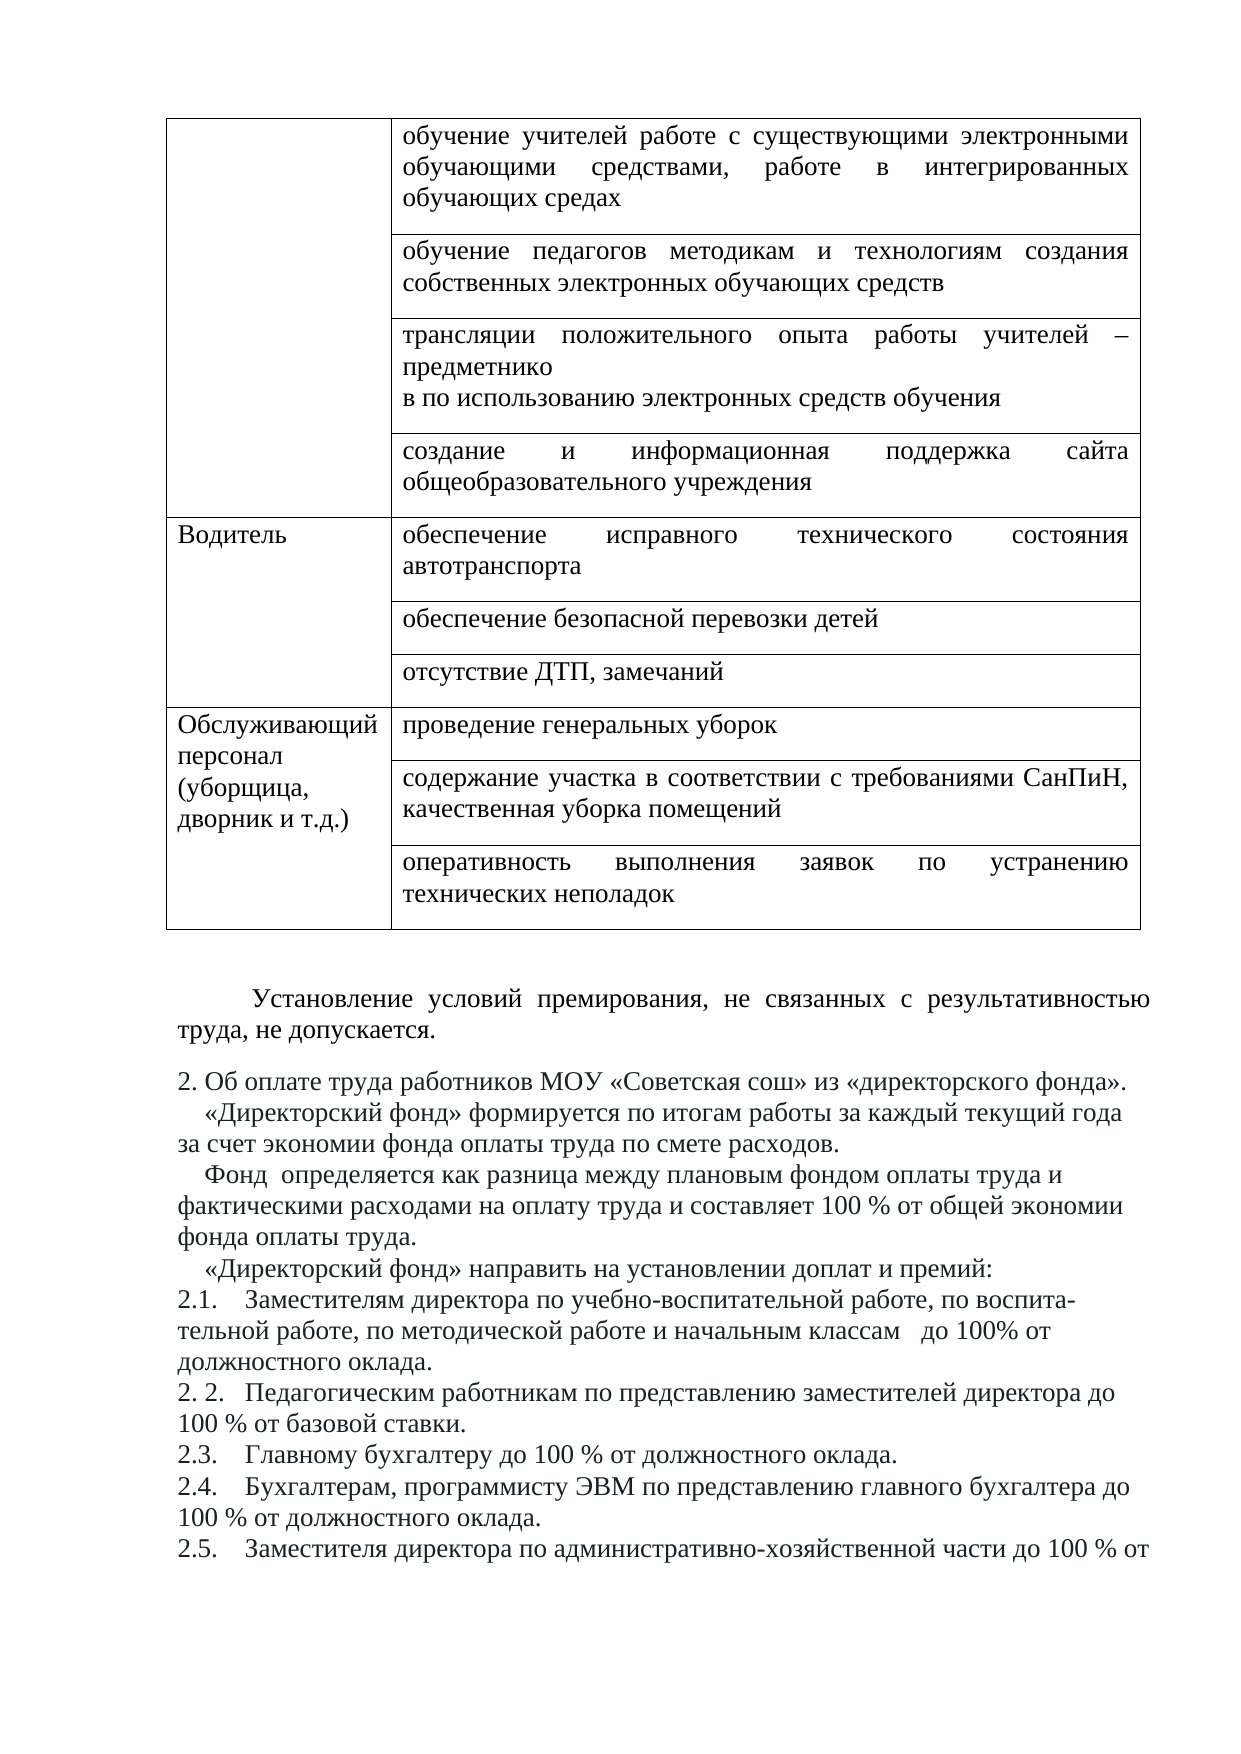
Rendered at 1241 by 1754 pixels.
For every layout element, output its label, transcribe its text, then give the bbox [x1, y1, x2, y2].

table_cell обучение учителей работе с существующими электронными обучающими средствами, работе в интегрированных обучающих средах [392, 119, 1140, 233]
table_cell обеспечение исправного технического состояния автотранспорта [392, 518, 1140, 601]
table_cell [167, 119, 391, 517]
table_cell трансляции положительного опыта работы учителей – предметнико в по использованию электронных средств обучения [392, 319, 1140, 433]
table_cell проведение генеральных уборок [392, 708, 1140, 760]
table_cell Водитель [167, 518, 391, 707]
table_cell содержание участка в соответствии с требованиями СанПиН, качественная уборка помещений [392, 761, 1140, 844]
table_cell создание и информационная поддержка сайта общеобразовательного учреждения [392, 434, 1140, 517]
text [177, 1065, 1152, 1563]
table_cell обеспечение безопасной перевозки детей [392, 602, 1140, 654]
table_cell Обслуживающий персонал (уборщица, дворник и т.д.) [167, 708, 391, 929]
table_cell отсутствие ДТП, замечаний [392, 655, 1140, 707]
table_cell оперативность выполнения заявок по устранению технических неполадок [392, 846, 1140, 929]
table_cell обучение педагогов методикам и технологиям создания собственных электронных обучающих средств [392, 235, 1140, 318]
text Установление условий премирования, не связанных с результативностью труда, не допускается. [177, 982, 1152, 1044]
